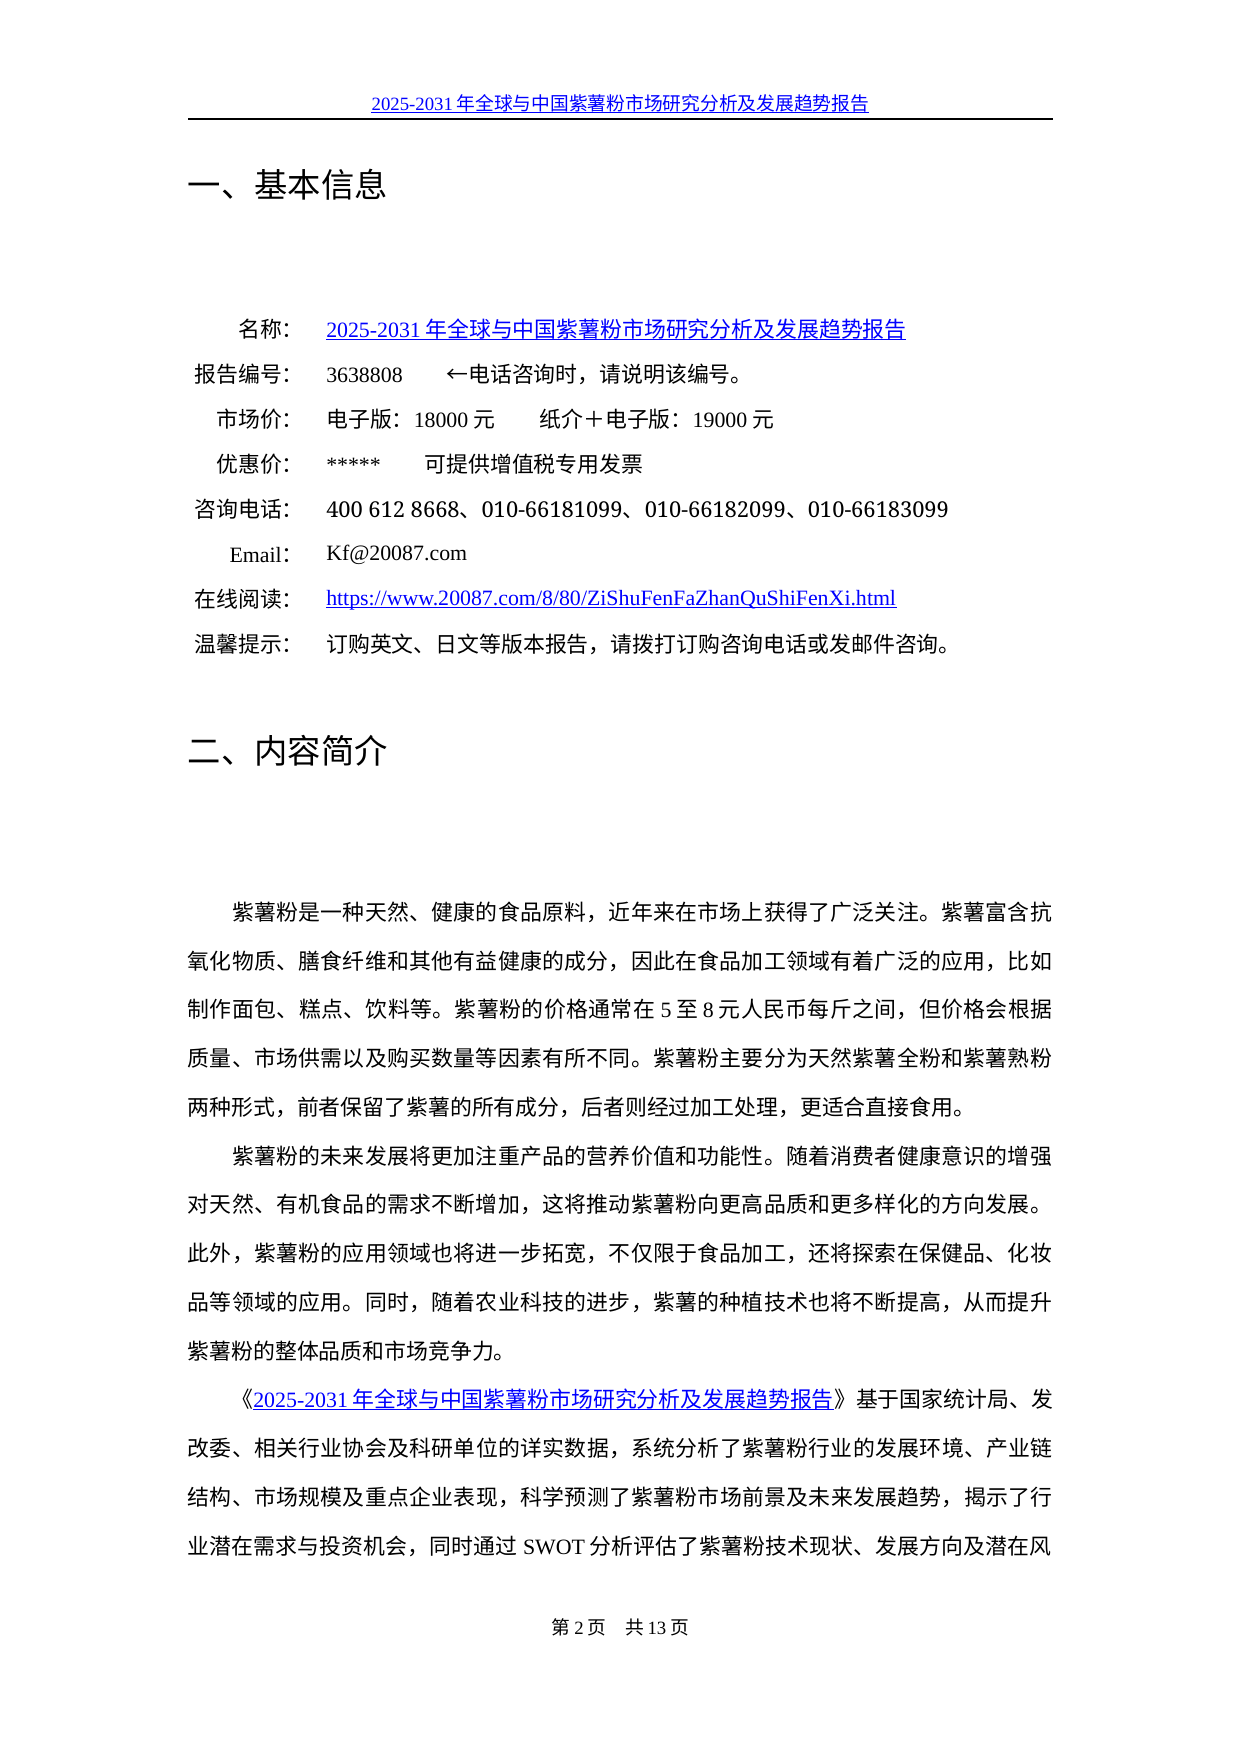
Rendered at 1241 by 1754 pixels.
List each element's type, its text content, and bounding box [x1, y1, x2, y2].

table_cell Kf@20087.com [315, 537, 1073, 582]
table_cell 优惠价： [167, 447, 315, 492]
table_cell 400 612 8668、010-66181099、010-66182099、010-66183099 [315, 492, 1073, 537]
table_header 名称： [167, 312, 315, 357]
title 一、基本信息 [187, 150, 1053, 215]
table_cell 电子版：18000 元 纸介＋电子版：19000 元 [315, 402, 1073, 447]
table_header 2025-2031年全球与中国紫薯粉市场研究分析及发展趋势报告 [315, 312, 1073, 357]
table_cell 咨询电话： [167, 492, 315, 537]
table_cell 市场价： [167, 402, 315, 447]
table_cell ***** 可提供增值税专用发票 [315, 447, 1073, 492]
table_cell 报告编号： [167, 357, 315, 402]
table_cell [315, 582, 1073, 627]
table_cell 温馨提示： [167, 627, 315, 672]
table_cell Email： [167, 537, 315, 582]
table_cell 订购英文、日文等版本报告，请拨打订购咨询电话或发邮件咨询。 [315, 627, 1073, 672]
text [187, 894, 1053, 1561]
title 二、内容简介 [187, 717, 1053, 782]
table_cell 3638808 ←电话咨询时，请说明该编号。 [315, 357, 1073, 402]
table_cell 在线阅读： [167, 582, 315, 627]
